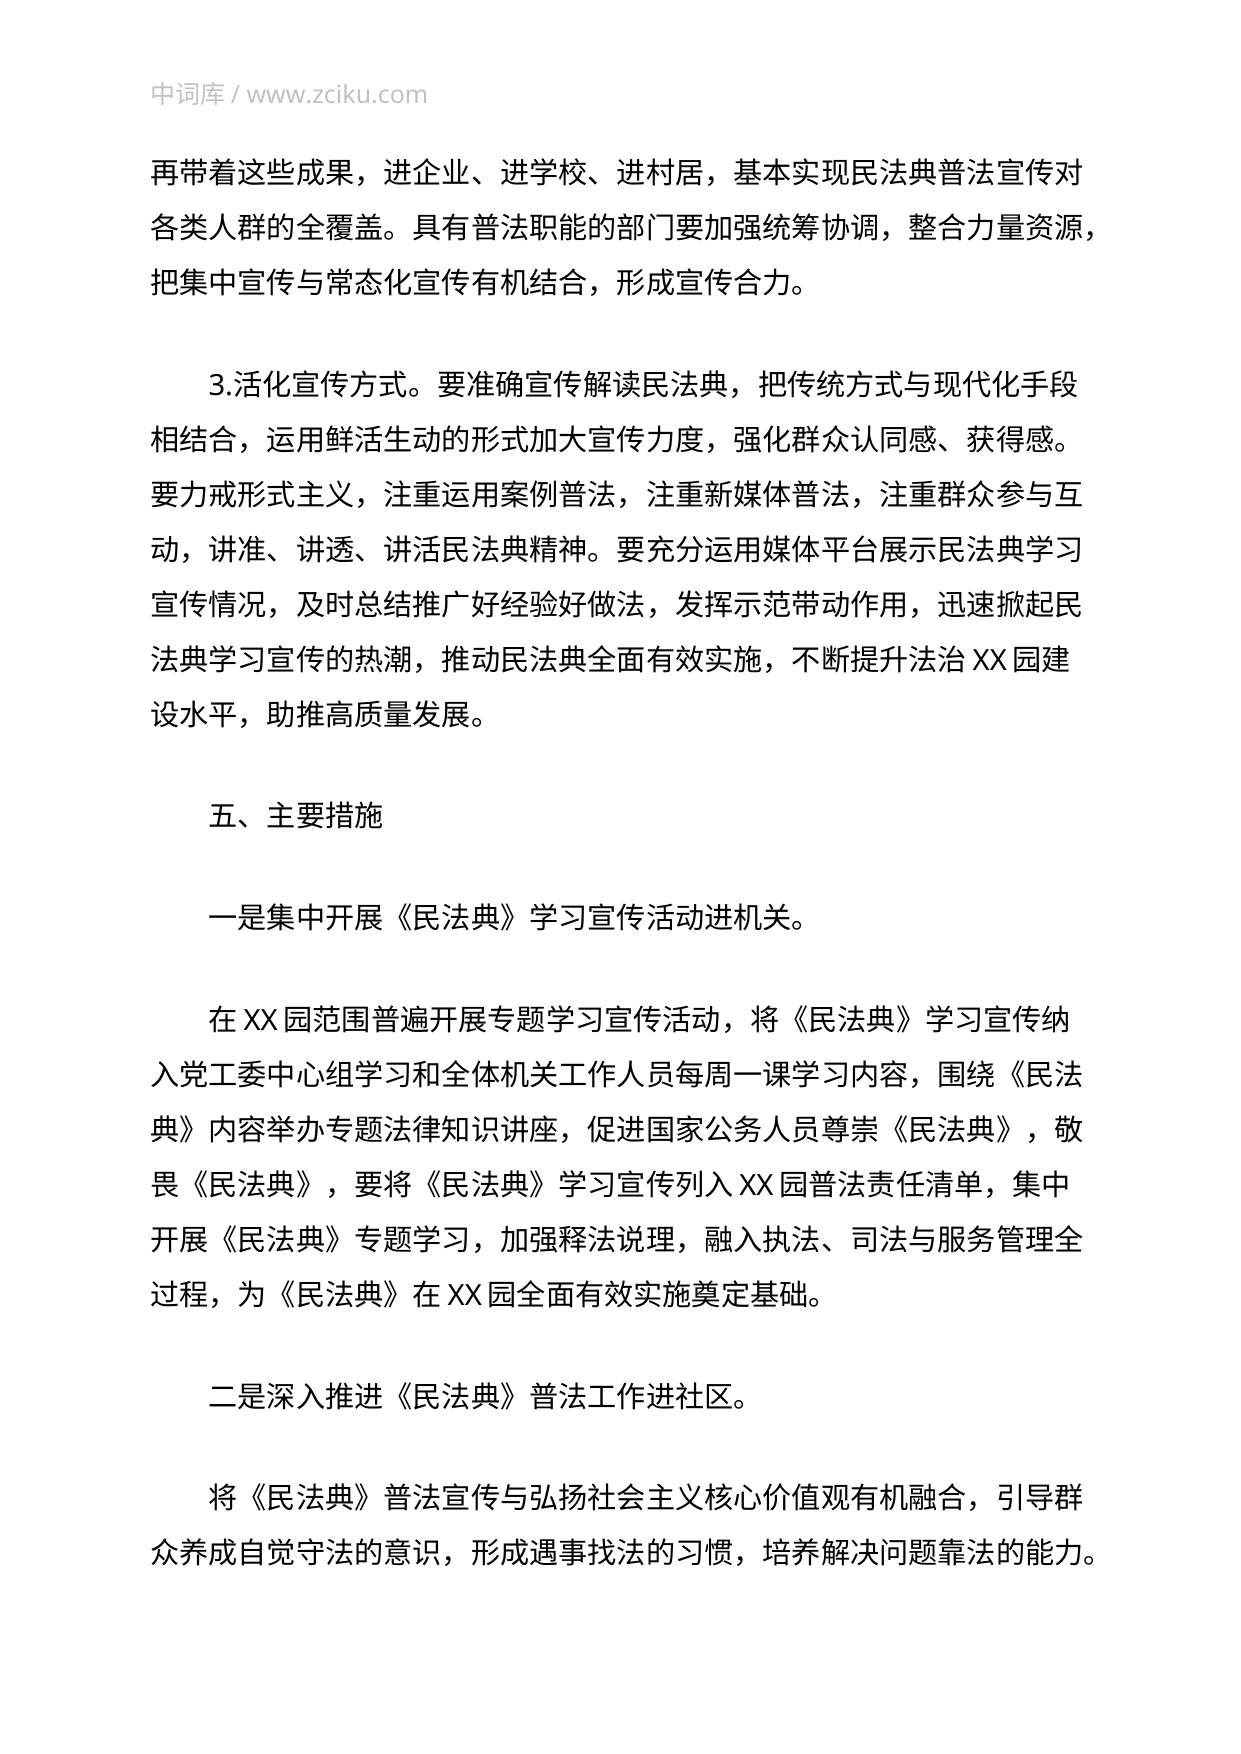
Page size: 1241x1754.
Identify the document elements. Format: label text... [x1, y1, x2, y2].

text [150, 1475, 1090, 1572]
text 一是集中开展《民法典》学习宣传活动进机关。 [150, 895, 1090, 937]
text 在XX园范围普遍开展专题学习宣传活动，将《民法典》学习宣传纳入党工委中心组学习和全体机关工作人员每周一课学习内容，围绕《民法典》内容举办专题法律知识讲座，促进国家公务人员尊崇《民法典》，敬畏《民法典》，要将《民法典》学习宣传列入XX园普法责任清单，集中开展《民法典》专题学习，加强释法说理，融入执法、司法与服务管理全过程，为《民法典》在XX园全面有效实施奠定基础。 [150, 996, 1090, 1313]
text 3.活化宣传方式。要准确宣传解读民法典，把传统方式与现代化手段相结合，运用鲜活生动的形式加大宣传力度，强化群众认同感、获得感。要力戒形式主义，注重运用案例普法，注重新媒体普法，注重群众参与互动，讲准、讲透、讲活民法典精神。要充分运用媒体平台展示民法典学习宣传情况，及时总结推广好经验好做法，发挥示范带动作用，迅速掀起民法典学习宣传的热潮，推动民法典全面有效实施，不断提升法治XX园建设水平，助推高质量发展。 [150, 362, 1090, 733]
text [150, 150, 1090, 302]
text 二是深入推进《民法典》普法工作进社区。 [150, 1373, 1090, 1415]
text 五、主要措施 [150, 793, 1090, 835]
